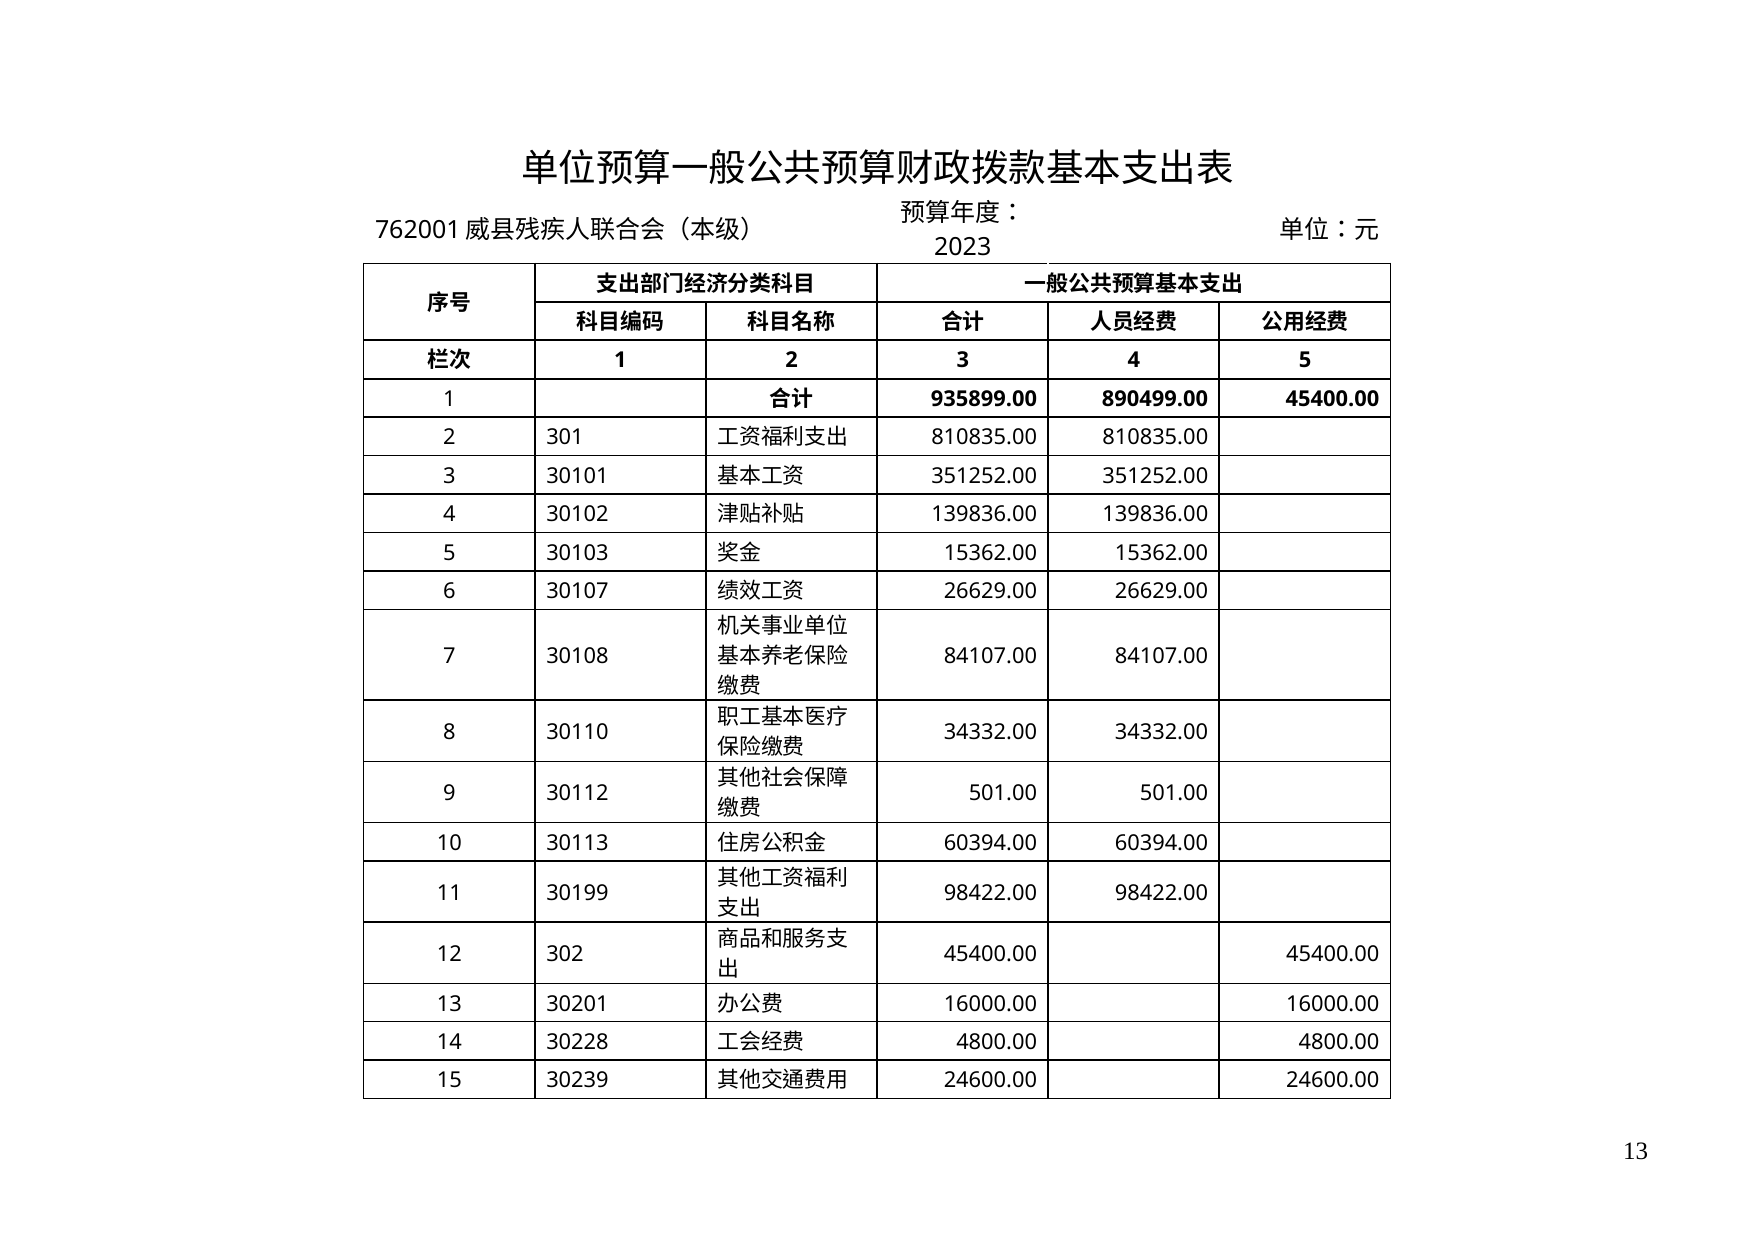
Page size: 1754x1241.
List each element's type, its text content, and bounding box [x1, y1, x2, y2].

table_cell [1220, 862, 1390, 921]
table_cell [1049, 1061, 1218, 1098]
table_cell 序号 [364, 264, 534, 339]
table_cell 4 [364, 495, 534, 532]
table_cell 职工基本医疗保险缴费 [707, 701, 876, 761]
table_cell [1220, 533, 1390, 570]
table_cell 24600.00 [1220, 1061, 1390, 1098]
table_cell 3 [878, 341, 1047, 378]
table_cell 98422.00 [1049, 862, 1218, 921]
table_cell 公用经费 [1220, 303, 1390, 339]
table_cell [1220, 495, 1390, 532]
table_cell [1220, 823, 1390, 860]
table_cell 4800.00 [1220, 1022, 1390, 1059]
table_cell 支出部门经济分类科目 [536, 264, 876, 301]
table_header 单位：元 [1049, 195, 1390, 262]
table_cell 人员经费 [1049, 303, 1218, 339]
table_cell 890499.00 [1049, 380, 1218, 416]
table_cell 45400.00 [1220, 923, 1390, 982]
table_cell 30110 [536, 701, 705, 761]
table_cell 4800.00 [878, 1022, 1047, 1059]
table_cell 84107.00 [1049, 610, 1218, 699]
table_cell 15362.00 [1049, 533, 1218, 570]
table_cell 基本工资 [707, 456, 876, 493]
table_cell 351252.00 [1049, 456, 1218, 493]
table_cell 34332.00 [878, 701, 1047, 761]
table_cell [1049, 923, 1218, 982]
table_cell 16000.00 [1220, 984, 1390, 1021]
table_cell 9 [364, 762, 534, 822]
table_cell 科目编码 [536, 303, 705, 339]
table_cell 12 [364, 923, 534, 982]
table_cell 30107 [536, 572, 705, 608]
table_cell 3 [364, 456, 534, 493]
table_cell 139836.00 [878, 495, 1047, 532]
table_cell [1220, 610, 1390, 699]
table_cell 其他工资福利支出 [707, 862, 876, 921]
table_header 762001威县残疾人联合会（本级） [364, 195, 876, 262]
table_cell 98422.00 [878, 862, 1047, 921]
table_cell 7 [364, 610, 534, 699]
table_cell 商品和服务支出 [707, 923, 876, 982]
table_cell 501.00 [1049, 762, 1218, 822]
table_cell 30102 [536, 495, 705, 532]
table_cell 合计 [878, 303, 1047, 339]
table_cell 10 [364, 823, 534, 860]
table_cell 其他社会保障缴费 [707, 762, 876, 822]
table_cell [1049, 1022, 1218, 1059]
table_cell 139836.00 [1049, 495, 1218, 532]
table_cell 60394.00 [1049, 823, 1218, 860]
table_cell [1049, 984, 1218, 1021]
table_cell 5 [364, 533, 534, 570]
table_cell 45400.00 [1220, 380, 1390, 416]
table_cell 一般公共预算基本支出 [878, 264, 1390, 301]
table_cell 810835.00 [878, 418, 1047, 455]
table_cell 2 [364, 418, 534, 455]
table_cell 11 [364, 862, 534, 921]
table_cell 30101 [536, 456, 705, 493]
table_cell 26629.00 [1049, 572, 1218, 608]
table_cell 4 [1049, 341, 1218, 378]
table_cell 奖金 [707, 533, 876, 570]
table_cell 30103 [536, 533, 705, 570]
table_cell 30113 [536, 823, 705, 860]
table_cell 津贴补贴 [707, 495, 876, 532]
table_cell 6 [364, 572, 534, 608]
table_cell [536, 380, 705, 416]
table_cell 科目名称 [707, 303, 876, 339]
table_cell 30239 [536, 1061, 705, 1098]
table_cell [1220, 418, 1390, 455]
table_cell 2 [707, 341, 876, 378]
table_cell 302 [536, 923, 705, 982]
table_cell 84107.00 [878, 610, 1047, 699]
table_cell 30199 [536, 862, 705, 921]
table_cell [1220, 456, 1390, 493]
table_cell 15362.00 [878, 533, 1047, 570]
table_cell 5 [1220, 341, 1390, 378]
table_cell 其他交通费用 [707, 1061, 876, 1098]
table_cell 工资福利支出 [707, 418, 876, 455]
table_cell 30228 [536, 1022, 705, 1059]
table_cell 30108 [536, 610, 705, 699]
table_cell 办公费 [707, 984, 876, 1021]
table_cell 26629.00 [878, 572, 1047, 608]
table_cell 810835.00 [1049, 418, 1218, 455]
table_cell 15 [364, 1061, 534, 1098]
table_cell 1 [536, 341, 705, 378]
table_cell 工会经费 [707, 1022, 876, 1059]
table_cell 绩效工资 [707, 572, 876, 608]
table_cell 34332.00 [1049, 701, 1218, 761]
table_cell 45400.00 [878, 923, 1047, 982]
table_cell 301 [536, 418, 705, 455]
table_cell 60394.00 [878, 823, 1047, 860]
table_cell 合计 [707, 380, 876, 416]
table_cell 住房公积金 [707, 823, 876, 860]
table_cell 1 [364, 380, 534, 416]
table_header 预算年度：2023 [878, 195, 1047, 262]
table_cell 栏次 [364, 341, 534, 378]
table_cell [1220, 762, 1390, 822]
table_cell [1220, 701, 1390, 761]
table_cell 30201 [536, 984, 705, 1021]
table_cell 16000.00 [878, 984, 1047, 1021]
table_cell 351252.00 [878, 456, 1047, 493]
table_cell 机关事业单位基本养老保险缴费 [707, 610, 876, 699]
table_cell 501.00 [878, 762, 1047, 822]
table_cell 14 [364, 1022, 534, 1059]
table_cell 8 [364, 701, 534, 761]
table_cell [1220, 572, 1390, 608]
table_cell 30112 [536, 762, 705, 822]
table_cell 13 [364, 984, 534, 1021]
table_cell 935899.00 [878, 380, 1047, 416]
text 单位预算一般公共预算财政拨款基本支出表 [106, 142, 1648, 193]
table_cell 24600.00 [878, 1061, 1047, 1098]
